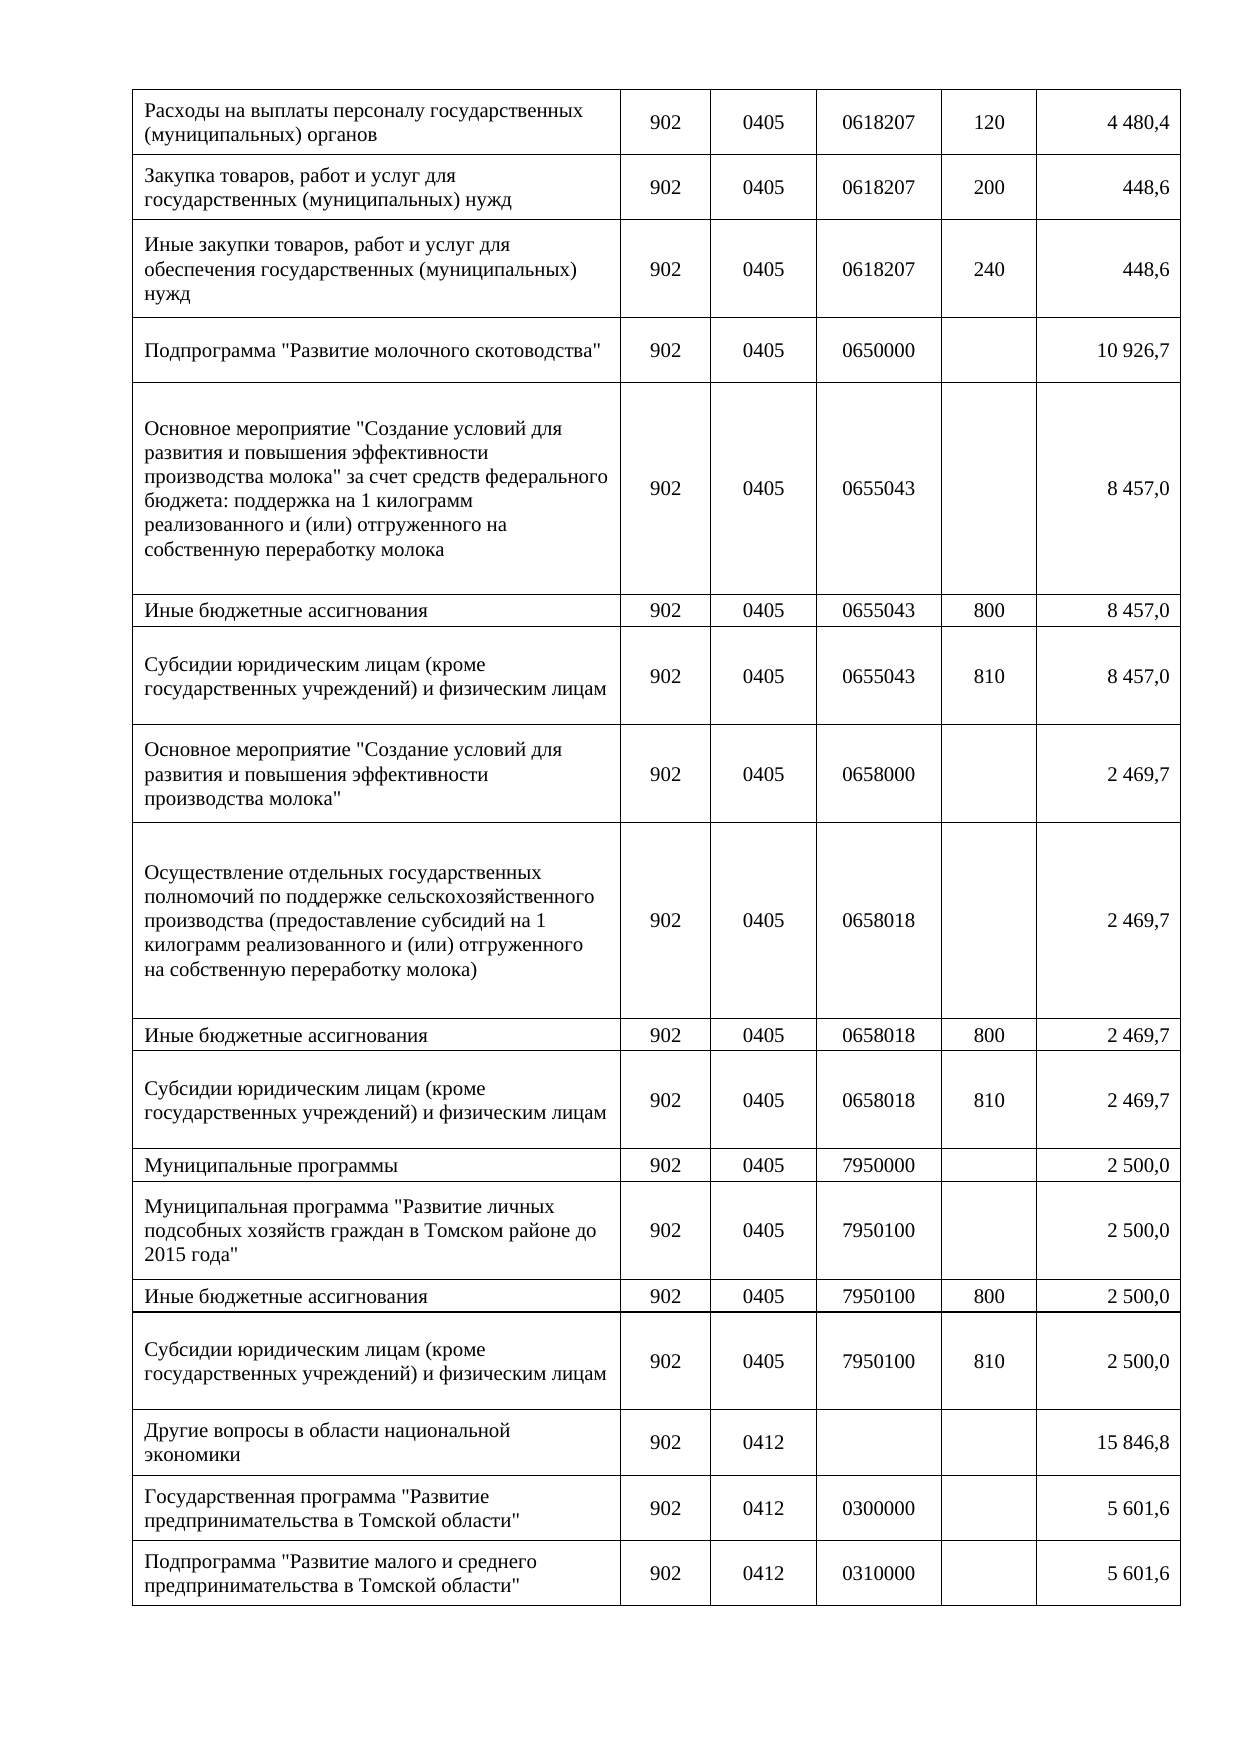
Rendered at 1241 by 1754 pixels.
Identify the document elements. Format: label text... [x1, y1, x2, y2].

table_cell 902 [621, 1051, 710, 1148]
table_cell 902 [621, 627, 710, 724]
table_cell [942, 318, 1036, 382]
table_cell [942, 725, 1036, 822]
table_cell Муниципальные программы [133, 1149, 620, 1181]
table_cell 2 469,7 [1037, 1019, 1180, 1050]
table_cell 902 [621, 1280, 710, 1311]
table_cell 8 457,0 [1037, 383, 1180, 593]
table_cell Закупка товаров, работ и услуг для государственных (муниципальных) нужд [133, 155, 620, 219]
table_cell 0405 [711, 627, 816, 724]
table_cell 902 [621, 318, 710, 382]
table_cell 0412 [711, 1476, 816, 1540]
table_cell 0412 [711, 1410, 816, 1474]
table_cell 120 [942, 90, 1036, 154]
table_cell [942, 1410, 1036, 1474]
table_cell Субсидии юридическим лицам (кроме государственных учреждений) и физическим лицам [133, 1051, 620, 1148]
table_cell 2 469,7 [1037, 823, 1180, 1018]
table_cell 7950000 [817, 1149, 941, 1181]
table_cell Иные бюджетные ассигнования [133, 1019, 620, 1050]
table_cell 0618207 [817, 155, 941, 219]
table_cell 902 [621, 1149, 710, 1181]
table_cell Основное мероприятие "Создание условий для развития и повышения эффективности производства молока" [133, 725, 620, 822]
table_cell [942, 1182, 1036, 1279]
table_cell 8 457,0 [1037, 627, 1180, 724]
table_cell 800 [942, 1019, 1036, 1050]
table_cell Муниципальная программа "Развитие личных подсобных хозяйств граждан в Томском районе до 2015 года" [133, 1182, 620, 1279]
table_cell Иные закупки товаров, работ и услуг для обеспечения государственных (муниципальных) нужд [133, 220, 620, 317]
table_cell 0618207 [817, 90, 941, 154]
table_cell [942, 1476, 1036, 1540]
table_cell 240 [942, 220, 1036, 317]
table_cell 0405 [711, 595, 816, 626]
table_cell Субсидии юридическим лицам (кроме государственных учреждений) и физическим лицам [133, 627, 620, 724]
table_cell 7950100 [817, 1182, 941, 1279]
table_cell Иные бюджетные ассигнования [133, 595, 620, 626]
table_cell 0658000 [817, 725, 941, 822]
table_cell Государственная программа "Развитие предпринимательства в Томской области" [133, 1476, 620, 1540]
table_cell [942, 823, 1036, 1018]
table_cell 902 [621, 220, 710, 317]
table_cell 0405 [711, 1149, 816, 1181]
table_cell 2 469,7 [1037, 1051, 1180, 1148]
table_cell 902 [621, 1019, 710, 1050]
table_cell 0655043 [817, 383, 941, 593]
table_cell Осуществление отдельных государственных полномочий по поддержке сельскохозяйственного производства (предоставление субсидий на 1 килограмм реализованного и (или) отгруженного на собственную переработку молока) [133, 823, 620, 1018]
table_cell 902 [621, 90, 710, 154]
table_cell 0405 [711, 1313, 816, 1409]
table_cell [942, 383, 1036, 593]
table_cell 902 [621, 595, 710, 626]
table_cell 902 [621, 725, 710, 822]
table_cell 0405 [711, 318, 816, 382]
table_cell 0405 [711, 725, 816, 822]
table_cell Подпрограмма "Развитие малого и среднего предпринимательства в Томской области" [133, 1541, 620, 1605]
table_cell 902 [621, 1410, 710, 1474]
table_cell 200 [942, 155, 1036, 219]
table_cell 902 [621, 1182, 710, 1279]
table_cell 0405 [711, 383, 816, 593]
table_cell 0405 [711, 220, 816, 317]
table_cell 2 469,7 [1037, 725, 1180, 822]
table_cell 0300000 [817, 1476, 941, 1540]
table_cell Подпрограмма "Развитие молочного скотоводства" [133, 318, 620, 382]
table_cell 0405 [711, 1051, 816, 1148]
table_cell 810 [942, 627, 1036, 724]
table_cell 902 [621, 823, 710, 1018]
table_cell [942, 1541, 1036, 1605]
table_cell 448,6 [1037, 155, 1180, 219]
table_cell [942, 1149, 1036, 1181]
table_cell [817, 1410, 941, 1474]
table_cell Субсидии юридическим лицам (кроме государственных учреждений) и физическим лицам [133, 1313, 620, 1409]
table_cell 902 [621, 155, 710, 219]
table_cell 0650000 [817, 318, 941, 382]
table_cell 0405 [711, 1019, 816, 1050]
table_cell 5 601,6 [1037, 1541, 1180, 1605]
table_cell 0658018 [817, 1051, 941, 1148]
table_cell 800 [942, 1280, 1036, 1311]
table_cell Другие вопросы в области национальной экономики [133, 1410, 620, 1474]
table_cell 0655043 [817, 627, 941, 724]
table_cell 902 [621, 383, 710, 593]
table_cell 800 [942, 595, 1036, 626]
table_cell 902 [621, 1313, 710, 1409]
table_cell 0405 [711, 1182, 816, 1279]
table_cell 8 457,0 [1037, 595, 1180, 626]
table_cell 0405 [711, 823, 816, 1018]
table_cell Расходы на выплаты персоналу государственных (муниципальных) органов [133, 90, 620, 154]
table_cell 2 500,0 [1037, 1280, 1180, 1311]
table_cell 902 [621, 1476, 710, 1540]
table_cell 0658018 [817, 1019, 941, 1050]
table_cell 0405 [711, 1280, 816, 1311]
table_cell 810 [942, 1313, 1036, 1409]
table_cell 10 926,7 [1037, 318, 1180, 382]
table_cell 2 500,0 [1037, 1149, 1180, 1181]
table_cell 7950100 [817, 1280, 941, 1311]
table_cell 2 500,0 [1037, 1182, 1180, 1279]
table_cell 7950100 [817, 1313, 941, 1409]
table_cell 0310000 [817, 1541, 941, 1605]
table_cell 5 601,6 [1037, 1476, 1180, 1540]
table_cell 0658018 [817, 823, 941, 1018]
table_cell 0655043 [817, 595, 941, 626]
table_cell 810 [942, 1051, 1036, 1148]
table_cell 0412 [711, 1541, 816, 1605]
table_cell 448,6 [1037, 220, 1180, 317]
table_cell Иные бюджетные ассигнования [133, 1280, 620, 1311]
table_cell 0405 [711, 90, 816, 154]
table_cell 902 [621, 1541, 710, 1605]
table_cell 0405 [711, 155, 816, 219]
table_cell Основное мероприятие "Создание условий для развития и повышения эффективности производства молока" за счет средств федерального бюджета: поддержка на 1 килограмм реализованного и (или) отгруженного на собственную переработку молока [133, 383, 620, 593]
table_cell 0618207 [817, 220, 941, 317]
table_cell 4 480,4 [1037, 90, 1180, 154]
table_cell 15 846,8 [1037, 1410, 1180, 1474]
table_cell 2 500,0 [1037, 1313, 1180, 1409]
